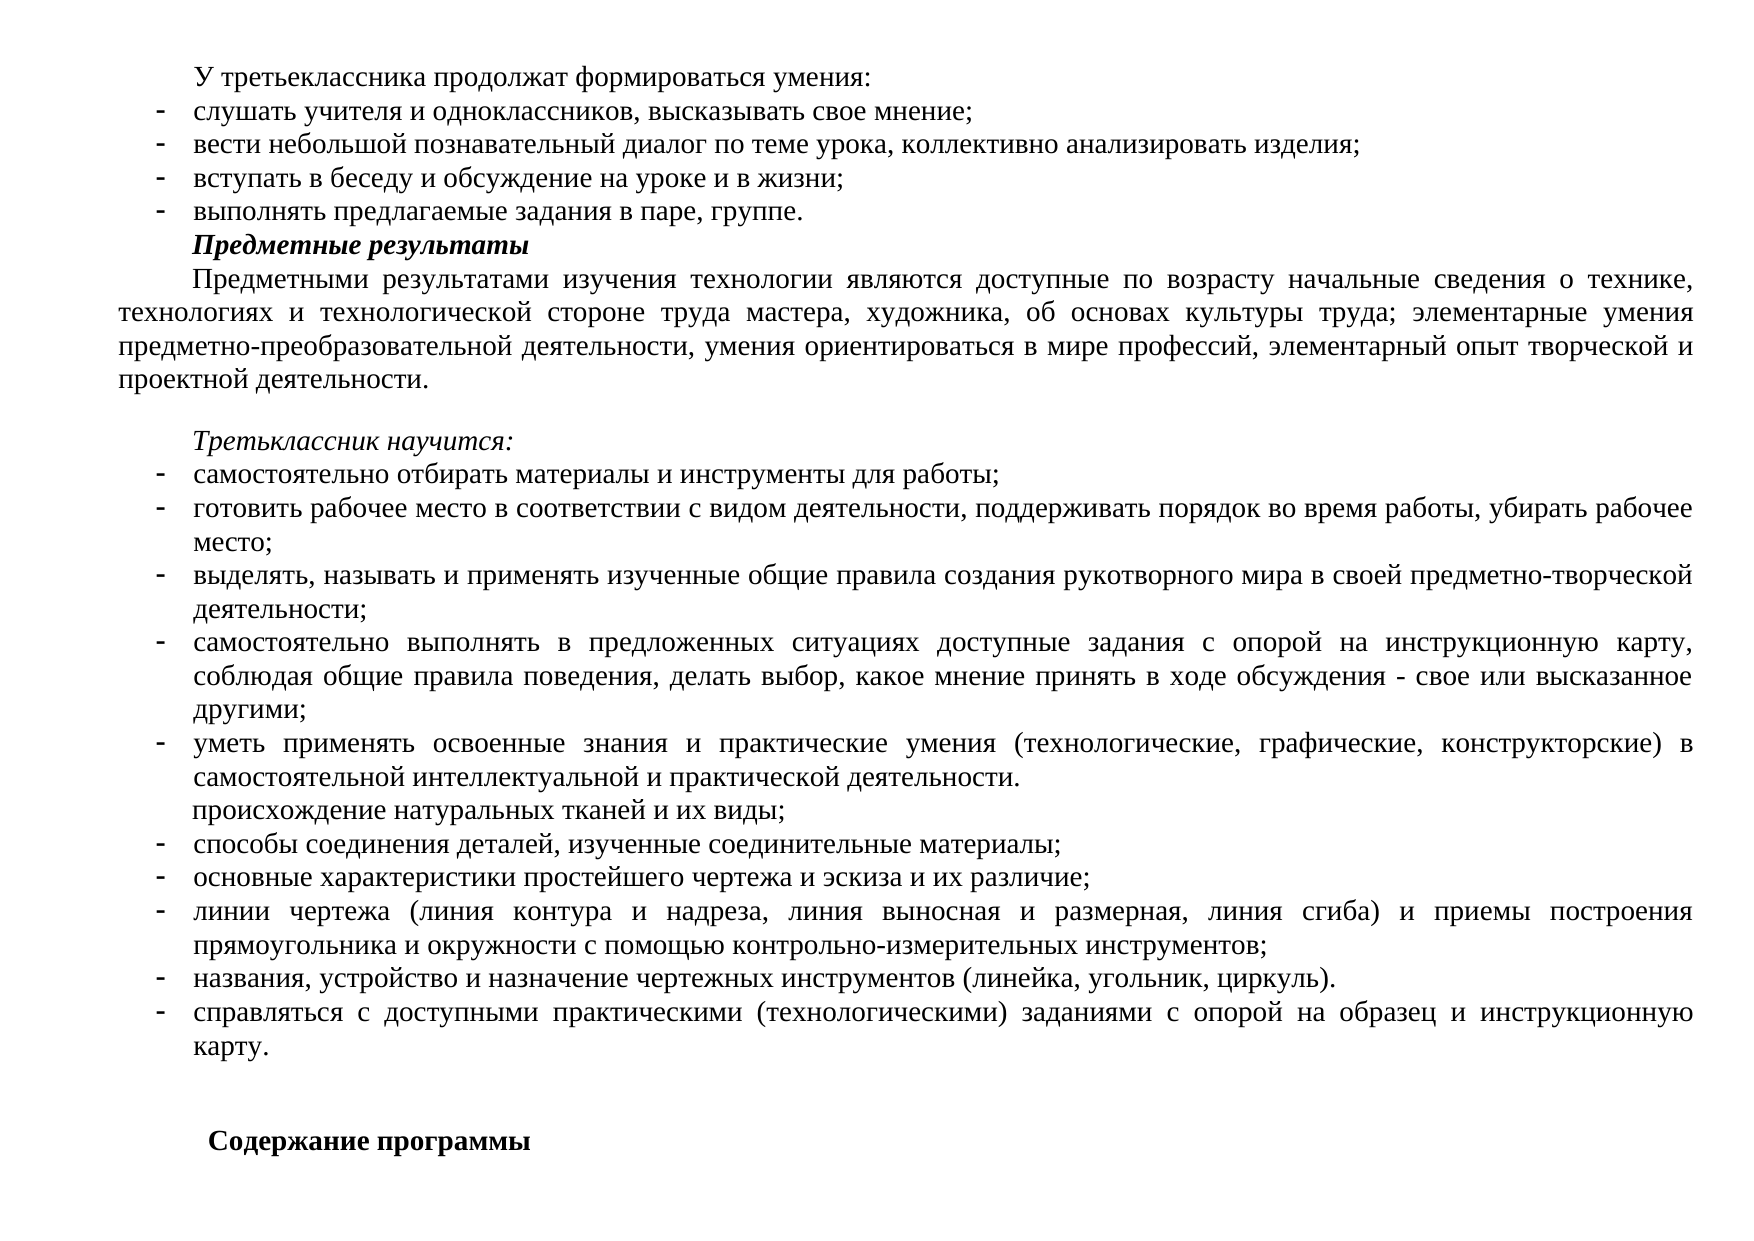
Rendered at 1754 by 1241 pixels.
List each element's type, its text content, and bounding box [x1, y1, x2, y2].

list уметь применять освоенные знания и практические умения (технологические, графические, конструкторские) в самостоятельной интеллектуальной и практической деятельности. [156, 725, 1695, 792]
list вести небольшой познавательный диалог по теме урока, коллективно анализировать изделия; [156, 126, 1695, 160]
text происхождение натуральных тканей и их виды; [118, 792, 1695, 826]
text Предметными результатами изучения технологии являются доступные по возрасту начальные сведения о технике, технологиях и технологической стороне труда мастера, художника, об основах культуры труда; элементарные умения предметно-преобразовательной деятельности, умения ориентироваться в мире профессий, элементарный опыт творческой и проектной деятельности. [118, 261, 1695, 395]
list слушать учителя и одноклассников, высказывать свое мнение; [156, 93, 1695, 126]
list готовить рабочее место в соответствии с видом деятельности, поддерживать порядок во время работы, убирать рабочее место; [156, 490, 1695, 557]
list выполнять предлагаемые задания в паре, группе. [156, 193, 1695, 227]
list основные характеристики простейшего чертежа и эскиза и их различие; [156, 859, 1695, 893]
list вступать в беседу и обсуждение на уроке и в жизни; [156, 160, 1695, 193]
list Содержание программы [193, 1123, 1695, 1156]
list названия, устройство и назначение чертежных инструментов (линейка, угольник, циркуль). [156, 960, 1695, 994]
list справляться с доступными практическими (технологическими) заданиями с опорой на образец и инструкционную карту. [156, 994, 1695, 1061]
text Третьклассник научится: [118, 423, 1695, 456]
text Предметные результаты [118, 227, 1695, 261]
list самостоятельно выполнять в предложенных ситуациях доступные задания с опорой на инструкционную карту, соблюдая общие правила поведения, делать выбор, какое мнение принять в ходе обсуждения - свое или высказанное другими; [156, 624, 1695, 725]
list выделять, называть и применять изученные общие правила создания рукотворного мира в своей предметно-творческой деятельности; [156, 557, 1695, 624]
list линии чертежа (линия контура и надреза, линия выносная и размерная, линия сгиба) и приемы построения прямоугольника и окружности с помощью контрольно-измерительных инструментов; [156, 893, 1695, 960]
list самостоятельно отбирать материалы и инструменты для работы; [156, 456, 1695, 490]
list У третьеклассника продолжат формироваться умения: [193, 59, 1695, 93]
list способы соединения деталей, изученные соединительные материалы; [156, 826, 1695, 859]
